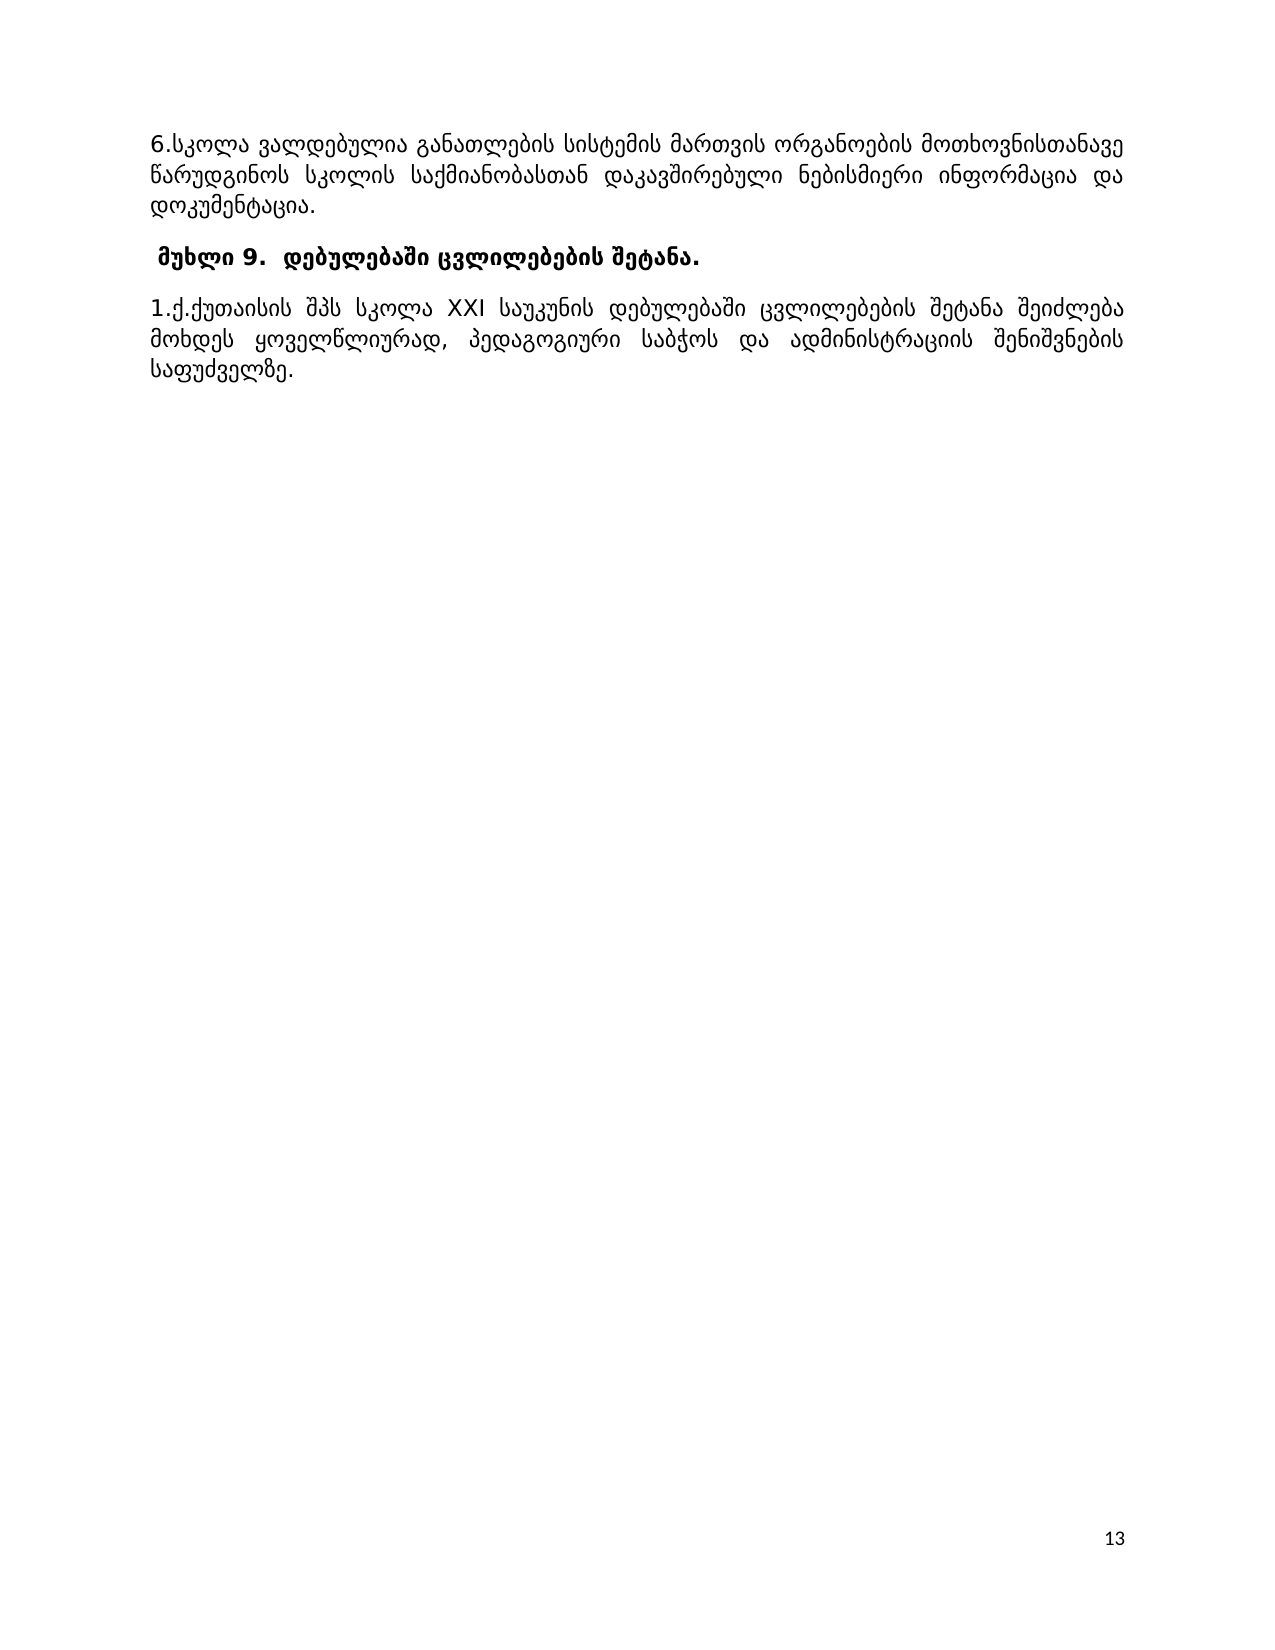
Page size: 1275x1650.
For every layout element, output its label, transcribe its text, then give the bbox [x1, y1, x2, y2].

text 6.სკოლა ვალდებულია განათლების სისტემის მართვის ორგანოების მოთხოვნისთანავე წარუდგინოს სკოლის საქმიანობასთან დაკავშირებული ნებისმიერი ინფორმაცია და დოკუმენტაცია. [150, 131, 1125, 219]
text 1.ქ.ქუთაისის შპს სკოლა XXI საუკუნის დებულებაში ცვლილებების შეტანა შეიძლება მოხდეს ყოველწლიურად, პედაგოგიური საბჭოს და ადმინისტრაციის შენიშვნების საფუძველზე. [150, 295, 1125, 383]
text მუხლი 9. დებულებაში ცვლილებების შეტანა. [150, 244, 1125, 271]
